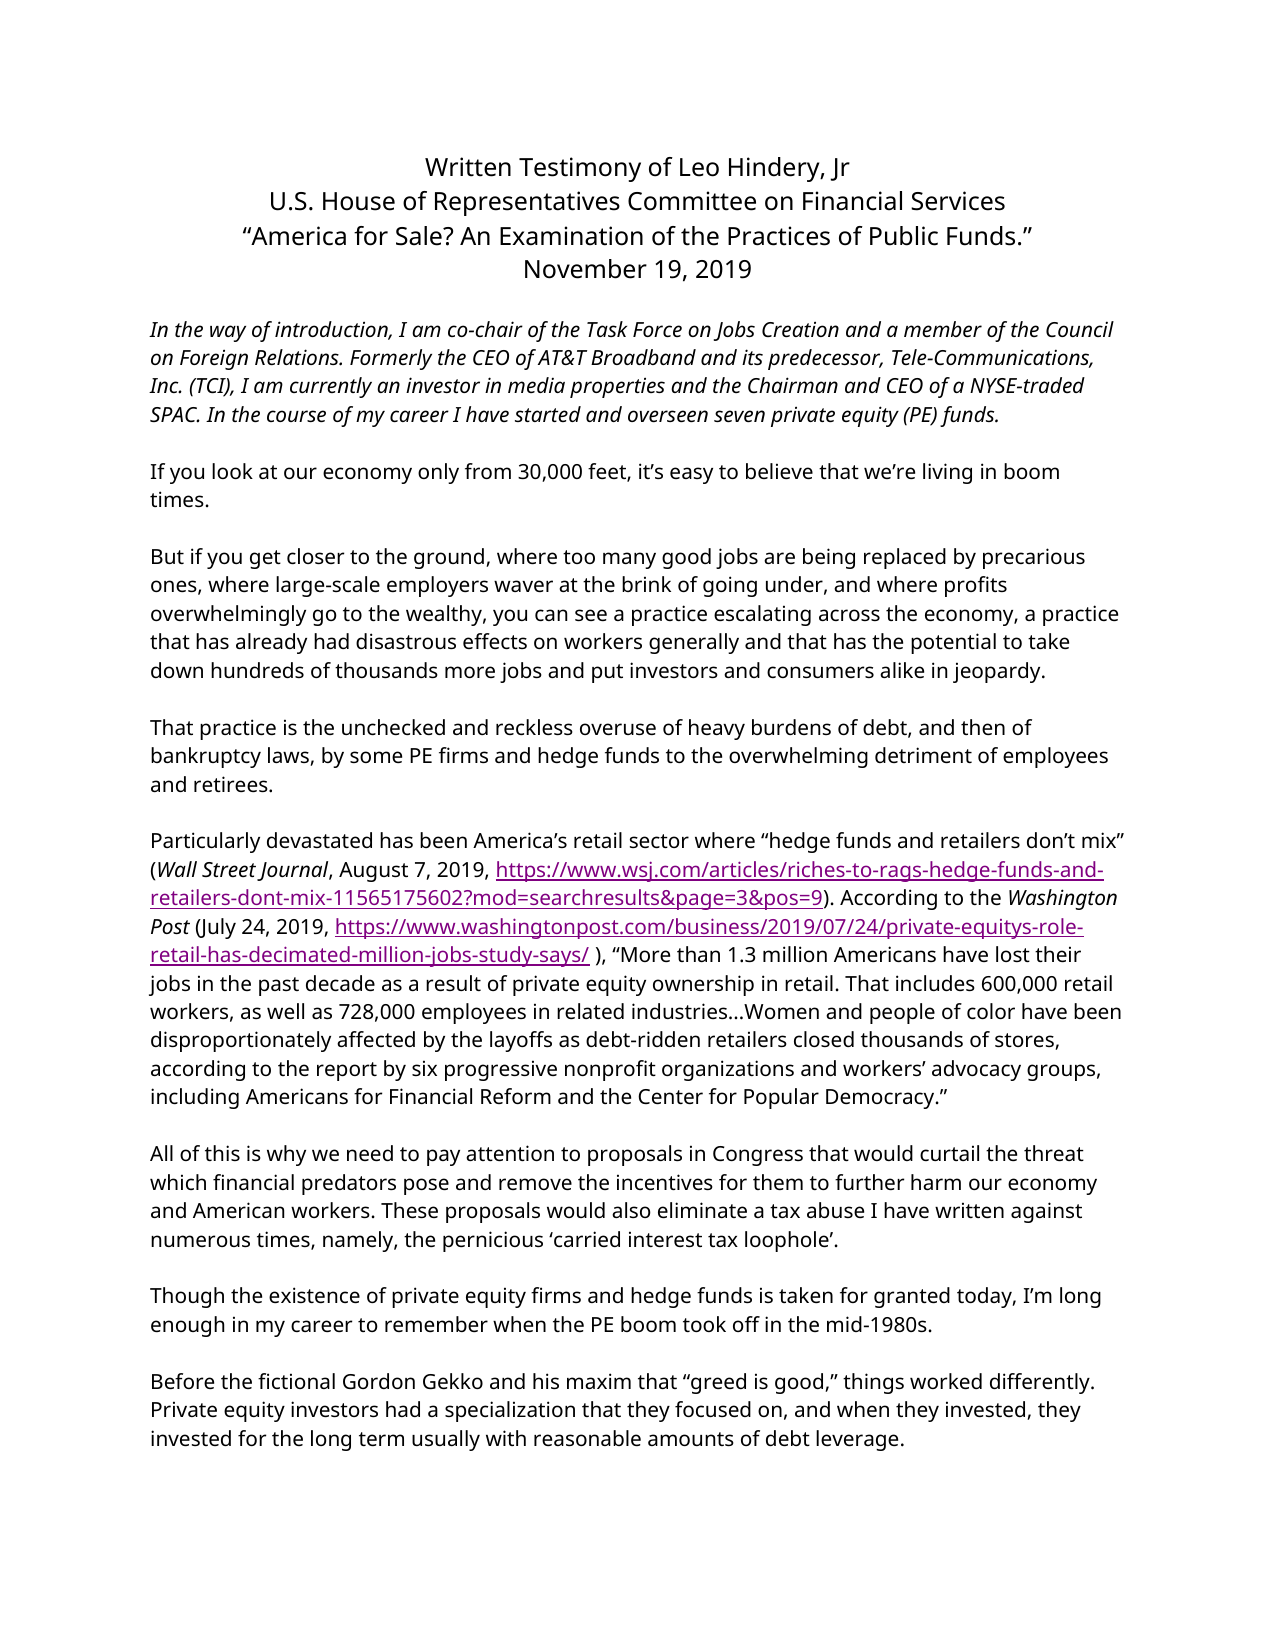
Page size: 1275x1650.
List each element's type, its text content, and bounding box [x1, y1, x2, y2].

text That practice is the unchecked and reckless overuse of heavy burdens of debt, and then of bankruptcy laws, by some PE firms and hedge funds to the overwhelming detriment of employees and retirees. [150, 713, 1125, 798]
text November 19, 2019 [150, 252, 1125, 286]
text If you look at our economy only from 30,000 feet, it’s easy to believe that we’re living in boom times. [150, 457, 1125, 514]
text Though the existence of private equity firms and hedge funds is taken for granted today, I’m long enough in my career to remember when the PE boom took off in the mid-1980s. [150, 1282, 1125, 1338]
text Written Testimony of Leo Hindery, Jr [150, 150, 1125, 184]
text U.S. House of Representatives Committee on Financial Services [150, 184, 1125, 218]
text “America for Sale? An Examination of the Practices of Public Funds.” [150, 218, 1125, 252]
text All of this is why we need to pay attention to proposals in Congress that would curtail the threat which financial predators pose and remove the incentives for them to further harm our economy and American workers. These proposals would also eliminate a tax abuse I have written against numerous times, namely, the pernicious ‘carried interest tax loophole’. [150, 1139, 1125, 1253]
text Before the fictional Gordon Gekko and his maxim that “greed is good,” things worked differently. Private equity investors had a specialization that they focused on, and when they invested, they invested for the long term usually with reasonable amounts of debt leverage. [150, 1367, 1125, 1452]
text Particularly devastated has been America’s retail sector where “hedge funds and retailers don’t mix” (Wall Street Journal, August 7, 2019, https://www.wsj.com/articles/riches-to-rags-hedge-funds-and-retailers-dont-mix-11565175602?mod=searchresults&page=3&pos=9). According to the Washington Post (July 24, 2019, https://www.washingtonpost.com/business/2019/07/24/private-equitys-role-retail-has-decimated-million-jobs-study-says/ ), “More than 1.3 million Americans have lost their jobs in the past decade as a result of private equity ownership in retail. That includes 600,000 retail workers, as well as 728,000 employees in related industries…Women and people of color have been disproportionately affected by the layoffs as debt-ridden retailers closed thousands of stores, according to the report by six progressive nonprofit organizations and workers’ advocacy groups, including Americans for Financial Reform and the Center for Popular Democracy.” [150, 827, 1125, 1111]
text But if you get closer to the ground, where too many good jobs are being replaced by precarious ones, where large-scale employers waver at the brink of going under, and where profits overwhelmingly go to the wealthy, you can see a practice escalating across the economy, a practice that has already had disastrous effects on workers generally and that has the potential to take down hundreds of thousands more jobs and put investors and consumers alike in jeopardy. [150, 542, 1125, 684]
text In the way of introduction, I am co-chair of the Task Force on Jobs Creation and a member of the Council on Foreign Relations. Formerly the CEO of AT&T Broadband and its predecessor, Tele-Communications, Inc. (TCI), I am currently an investor in media properties and the Chairman and CEO of a NYSE-traded SPAC. In the course of my career I have started and overseen seven private equity (PE) funds. [150, 315, 1125, 428]
